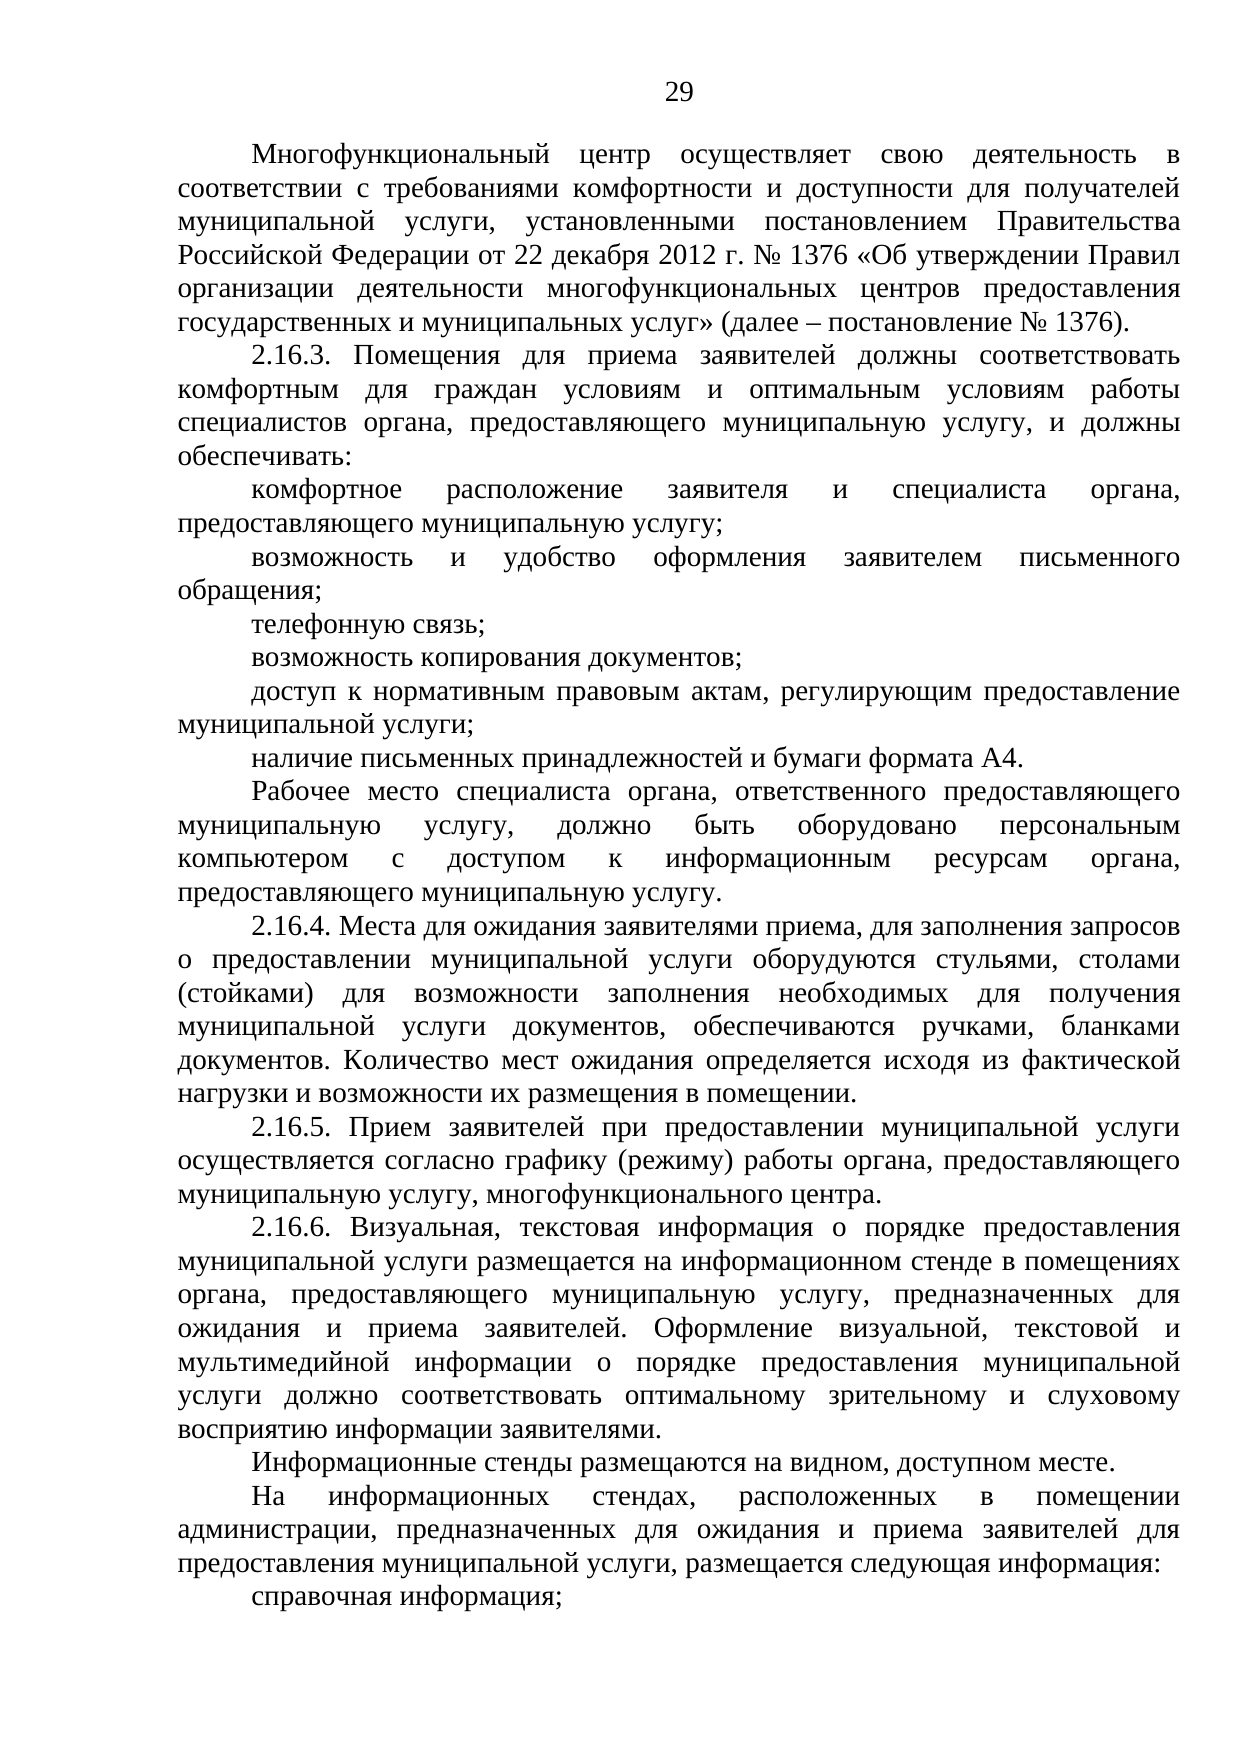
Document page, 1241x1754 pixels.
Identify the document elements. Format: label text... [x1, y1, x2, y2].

list 2.16.6. Визуальная, текстовая информация о порядке предоставления муниципальной услуги размещается на информационном стенде в помещениях органа, предоставляющего муниципальную услугу, предназначенных для ожидания и приема заявителей. Оформление визуальной, текстовой и мультимедийной информации о порядке предоставления муниципальной услуги должно соответствовать оптимальному зрительному и слуховому восприятию информации заявителями. [177, 1209, 1181, 1444]
list 2.16.5. Прием заявителей при предоставлении муниципальной услуги осуществляется согласно графику (режиму) работы органа, предоставляющего муниципальную услугу, многофункционального центра. [177, 1109, 1181, 1209]
list доступ к нормативным правовым актам, регулирующим предоставление муниципальной услуги; [177, 673, 1181, 740]
list телефонную связь; [177, 606, 1181, 639]
list возможность и удобство оформления заявителем письменного обращения; [177, 539, 1181, 606]
list Рабочее место специалиста органа, ответственного предоставляющего муниципальную услугу, должно быть оборудовано персональным компьютером с доступом к информационным ресурсам органа, предоставляющего муниципальную услугу. [177, 773, 1181, 908]
list возможность копирования документов; [177, 639, 1181, 673]
list 2.16.3. Помещения для приема заявителей должны соответствовать комфортным для граждан условиям и оптимальным условиям работы специалистов органа, предоставляющего муниципальную услугу, и должны обеспечивать: [177, 337, 1181, 472]
list наличие письменных принадлежностей и бумаги формата A4. [177, 740, 1181, 773]
list На информационных стендах, расположенных в помещении администрации, предназначенных для ожидания и приема заявителей для предоставления муниципальной услуги, размещается следующая информация: [177, 1478, 1181, 1578]
list справочная информация; [177, 1578, 1181, 1612]
list комфортное расположение заявителя и специалиста органа, предоставляющего муниципальную услугу; [177, 472, 1181, 539]
list Многофункциональный центр осуществляет свою деятельность в соответствии с требованиями комфортности и доступности для получателей муниципальной услуги, установленными постановлением Правительства Российской Федерации от 22 декабря 2012 г. № 1376 «Об утверждении Правил организации деятельности многофункциональных центров предоставления государственных и муниципальных услуг» (далее – постановление № 1376). [177, 136, 1181, 337]
list Информационные стенды размещаются на видном, доступном месте. [177, 1444, 1181, 1478]
list 2.16.4. Места для ожидания заявителями приема, для заполнения запросов о предоставлении муниципальной услуги оборудуются стульями, столами (стойками) для возможности заполнения необходимых для получения муниципальной услуги документов, обеспечиваются ручками, бланками документов. Количество мест ожидания определяется исходя из фактической нагрузки и возможности их размещения в помещении. [177, 908, 1181, 1109]
